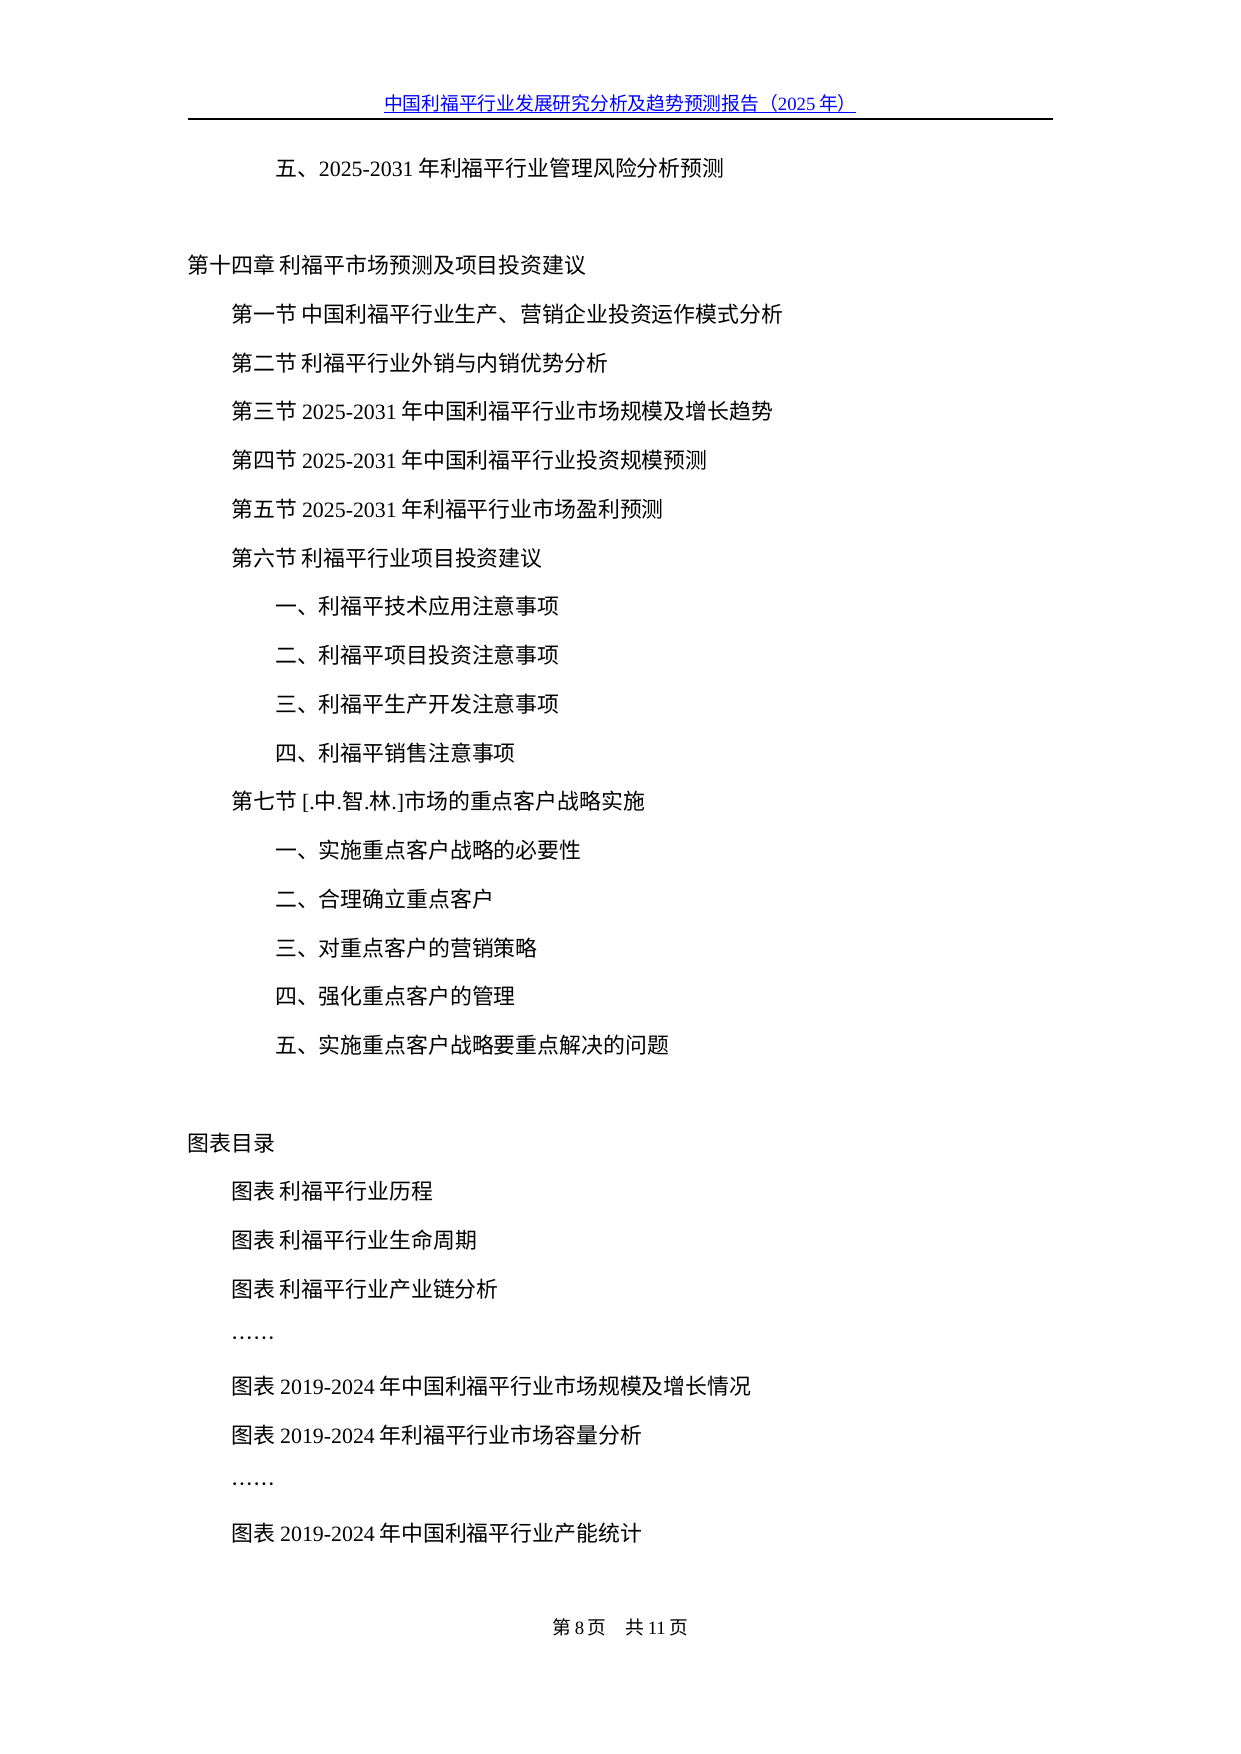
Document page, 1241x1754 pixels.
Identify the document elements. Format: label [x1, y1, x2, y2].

text [187, 150, 1053, 1548]
